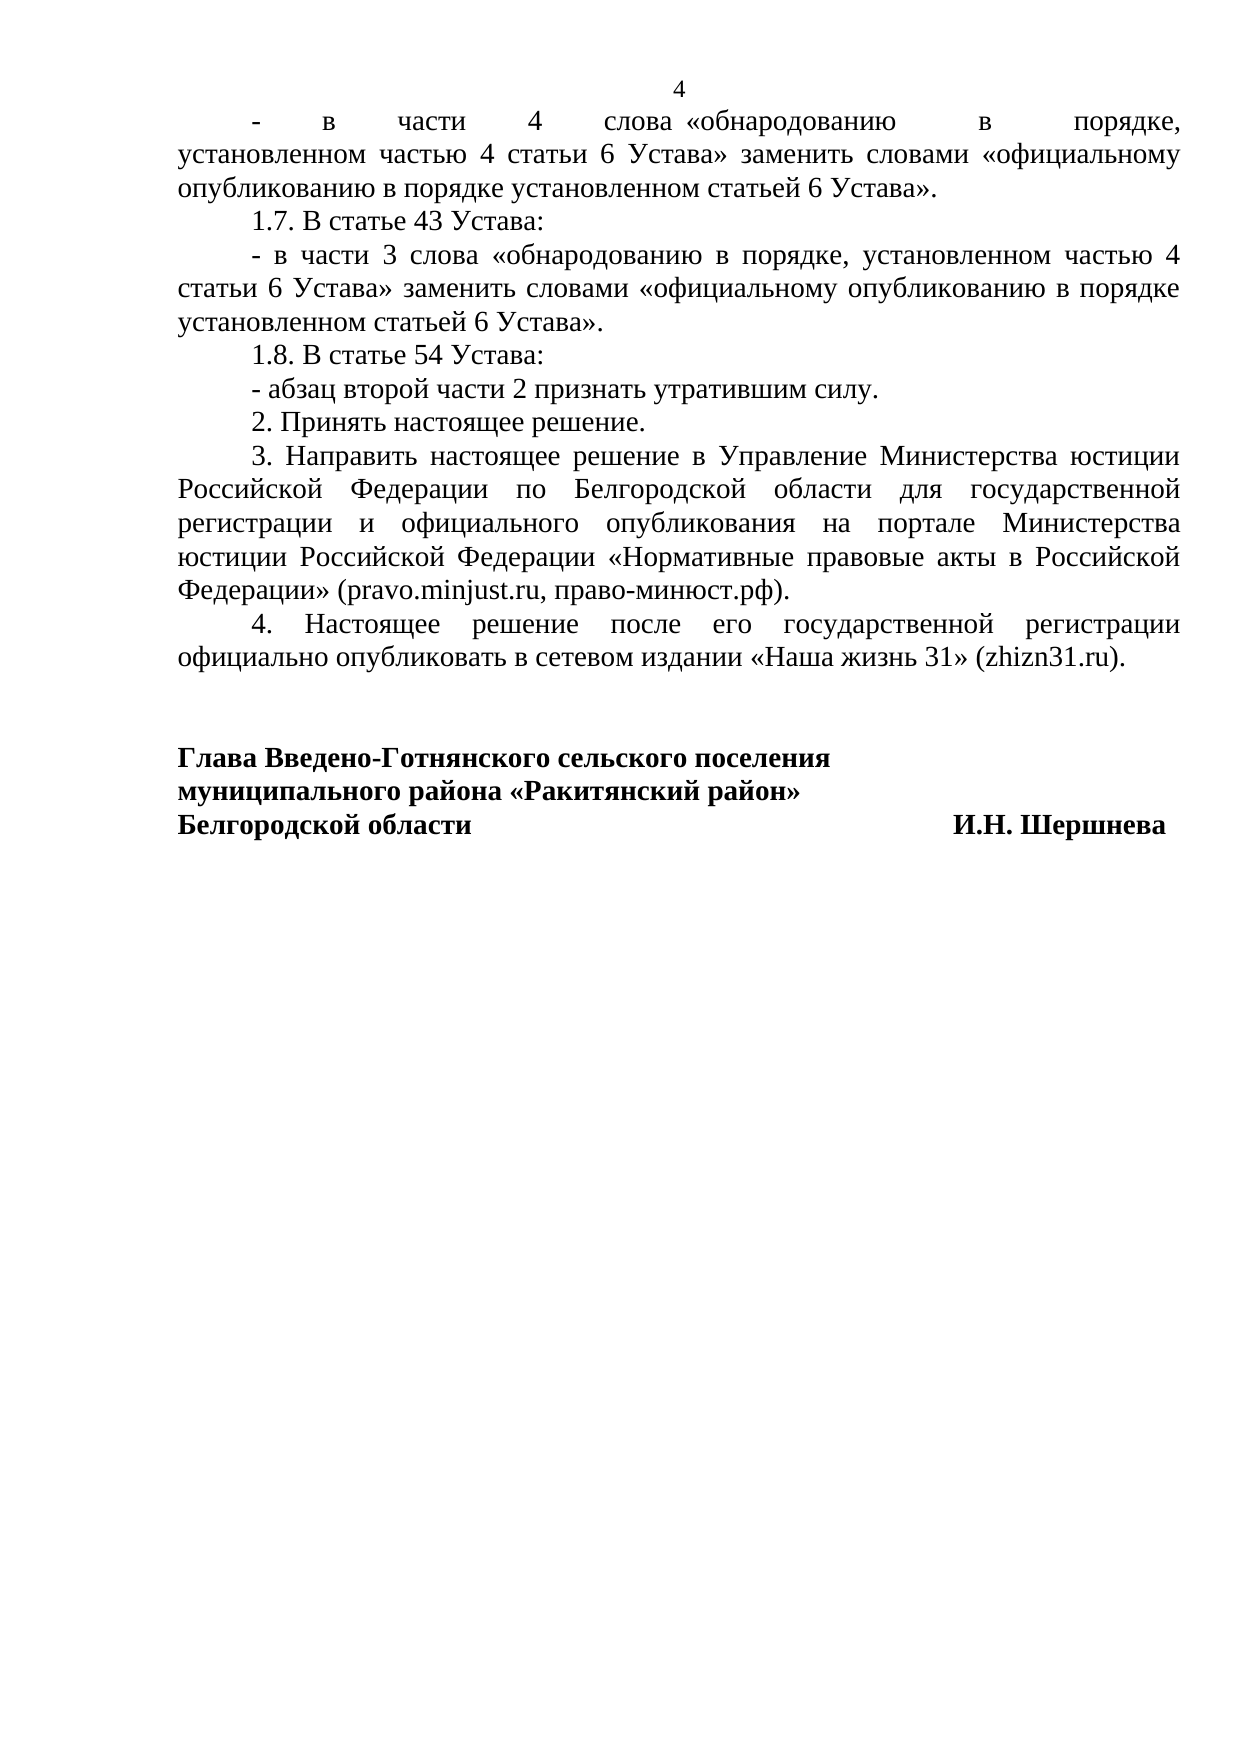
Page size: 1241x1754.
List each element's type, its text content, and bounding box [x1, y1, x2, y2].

text 4. Настоящее решение после его государственной регистрации официально опубликовать в сетевом издании «Наша жизнь 31» (zhizn31.ru). [177, 606, 1181, 673]
text Белгородской области И.Н. Шершнева [177, 807, 1181, 841]
text 3. Направить настоящее решение в Управление Министерства юстиции Российской Федерации по Белгородской области для государственной регистрации и официального опубликования на портале Министерства юстиции Российской Федерации «Нормативные правовые акты в Российской Федерации» (pravo.minjust.ru, право-минюст.рф). [177, 438, 1181, 606]
text Глава Введено-Готнянского сельского поселения [177, 740, 1181, 773]
text 1.7. В статье 43 Устава: [251, 203, 1181, 237]
text - в части 4 слова «обнародованию в порядке, установленном частью 4 статьи 6 Устава» заменить словами «официальному опубликованию в порядке установленном статьей 6 Устава». [177, 103, 1181, 203]
text 1.8. В статье 54 Устава: [177, 337, 1181, 371]
text - абзац второй части 2 признать утратившим силу. [177, 371, 1181, 404]
text муниципального района «Ракитянский район» [177, 773, 1181, 807]
text - в части 3 слова «обнародованию в порядке, установленном частью 4 статьи 6 Устава» заменить словами «официальному опубликованию в порядке установленном статьей 6 Устава». [177, 237, 1181, 337]
text 2. Принять настоящее решение. [177, 404, 1181, 438]
